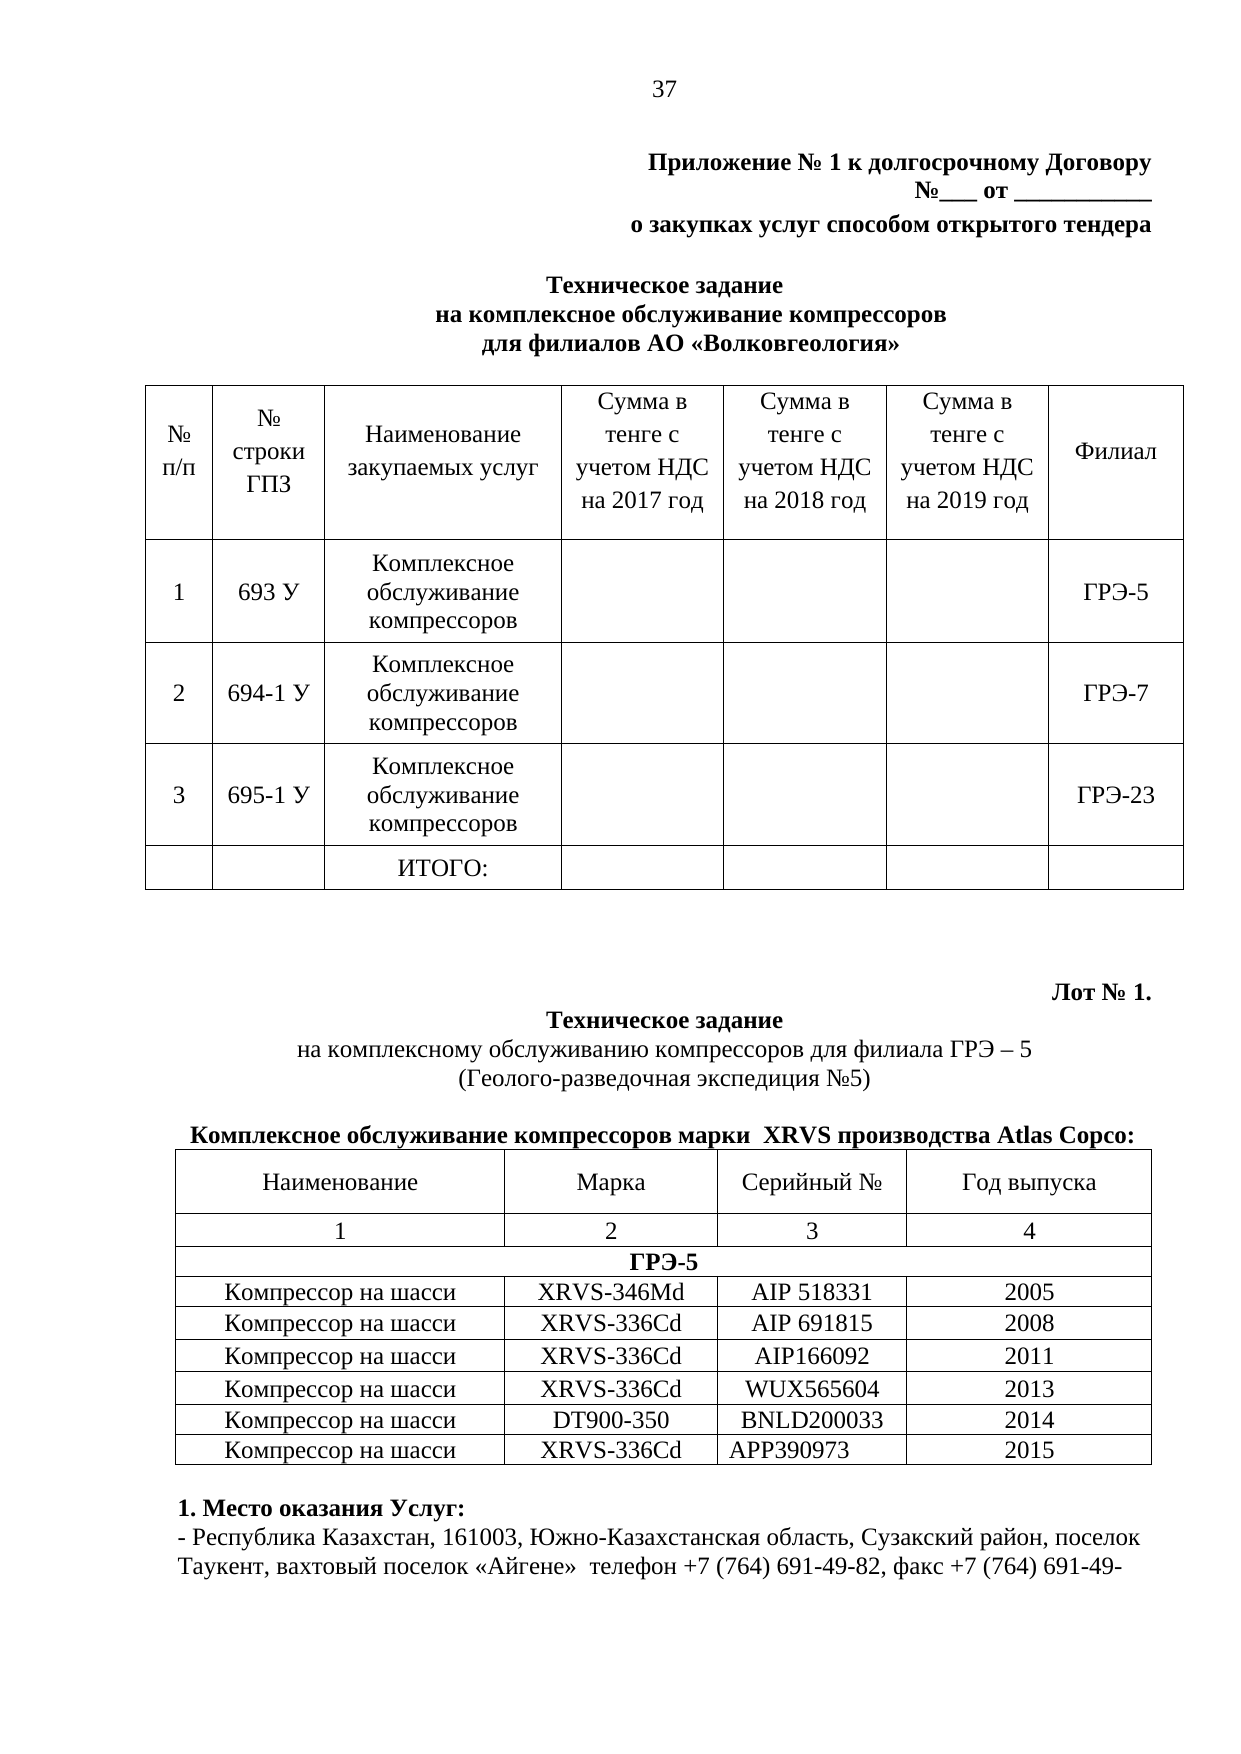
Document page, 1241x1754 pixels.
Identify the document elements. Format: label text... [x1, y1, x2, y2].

table_cell Комплексное обслуживание компрессоров [325, 643, 561, 742]
table_cell 694-1 У [213, 643, 324, 742]
table_cell XRVS-346Md [505, 1277, 717, 1306]
table_cell XRVS-336Cd [505, 1307, 717, 1338]
table_header Сумма в тенге с учетом НДС на 2019 год [887, 386, 1048, 539]
table_cell XRVS-336Cd [505, 1372, 717, 1404]
text №___ от ___________ [236, 176, 1152, 204]
table_cell [724, 744, 886, 845]
table_header Сумма в тенге с учетом НДС на 2017 год [562, 386, 723, 539]
table_cell 3 [718, 1214, 906, 1246]
table_cell 2005 [907, 1277, 1151, 1306]
table_cell ГРЭ-7 [1049, 643, 1183, 742]
table_header Серийный № [718, 1150, 906, 1213]
text Лот № 1. [177, 977, 1152, 1005]
text (Геолого-разведочная экспедиция №5) [177, 1063, 1152, 1092]
table_cell BNLD200033 [718, 1405, 906, 1434]
table_cell [213, 846, 324, 889]
text Приложение № 1 к долгосрочному Договору [177, 147, 1152, 176]
table_cell Комплексное обслуживание компрессоров [325, 744, 561, 845]
table_cell AIP 518331 [718, 1277, 906, 1306]
table_cell Компрессор на шасси [176, 1277, 504, 1306]
table_cell 2013 [907, 1372, 1151, 1404]
table_cell Компрессор на шасси [176, 1435, 504, 1464]
table_cell DT900-350 [505, 1405, 717, 1434]
table_cell Компрессор на шасси [176, 1307, 504, 1338]
table_cell [724, 643, 886, 742]
table_cell 3 [146, 744, 212, 845]
table_header Год выпуска [907, 1150, 1151, 1213]
table_cell 1 [146, 540, 212, 642]
text - Республика Казахстан, 161003, Южно-Казахстанская область, Сузакский район, поселок Таукент, вахтовый поселок «Айгене» телефон +7 (764) 691-49-82, факс +7 (764) 691-49- [177, 1522, 1152, 1580]
table_cell 4 [907, 1214, 1151, 1246]
table_header № п/п [146, 386, 212, 539]
table_cell APP390973 [718, 1435, 906, 1464]
table_cell [562, 744, 723, 845]
table_cell [887, 540, 1048, 642]
table_cell ИТОГО: [325, 846, 561, 889]
text 1. Место оказания Услуг: [177, 1493, 1152, 1522]
table_cell [562, 643, 723, 742]
table_cell Компрессор на шасси [176, 1340, 504, 1371]
table_cell AIP 691815 [718, 1307, 906, 1338]
text Техническое задание [177, 270, 1152, 299]
table_cell ГРЭ-23 [1049, 744, 1183, 845]
table_header Наименование [176, 1150, 504, 1213]
table_cell WUX565604 [718, 1372, 906, 1404]
table_cell [887, 744, 1048, 845]
table_cell [1049, 846, 1183, 889]
table_cell XRVS-336Cd [505, 1435, 717, 1464]
table_cell Компрессор на шасси [176, 1405, 504, 1434]
text на комплексное обслуживание компрессоров [177, 299, 1146, 328]
table_cell Комплексное обслуживание компрессоров [325, 540, 561, 642]
table_cell [562, 846, 723, 889]
table_header Филиал [1049, 386, 1183, 539]
table_cell ГРЭ-5 [1049, 540, 1183, 642]
table_header Сумма в тенге с учетом НДС на 2018 год [724, 386, 886, 539]
table_cell 2008 [907, 1307, 1151, 1338]
table_cell 2015 [907, 1435, 1151, 1464]
table_header Наименование закупаемых услуг [325, 386, 561, 539]
text Комплексное обслуживание компрессоров марки XRVS производства Atlas Copco: [177, 1120, 1152, 1149]
text Техническое задание [177, 1005, 1152, 1034]
table_cell 695-1 У [213, 744, 324, 845]
table_cell 2011 [907, 1340, 1151, 1371]
table_cell 1 [176, 1214, 504, 1246]
table_cell ГРЭ-5 [176, 1247, 1151, 1276]
table_cell [724, 540, 886, 642]
text о закупках услуг способом открытого тендера [236, 209, 1152, 237]
table_cell 2 [505, 1214, 717, 1246]
text для филиалов АО «Волковгеология» [177, 328, 1146, 357]
table_cell 2 [146, 643, 212, 742]
table_cell [887, 643, 1048, 742]
table_header Марка [505, 1150, 717, 1213]
table_cell Компрессор на шасси [176, 1372, 504, 1404]
table_cell [562, 540, 723, 642]
table_cell 2014 [907, 1405, 1151, 1434]
table_header № строки ГПЗ [213, 386, 324, 539]
table_cell AIР166092 [718, 1340, 906, 1371]
table_cell [724, 846, 886, 889]
text на комплексному обслуживанию компрессоров для филиала ГРЭ – 5 [177, 1034, 1152, 1063]
table_cell XRVS-336Cd [505, 1340, 717, 1371]
table_cell [146, 846, 212, 889]
table_cell [887, 846, 1048, 889]
table_cell 693 У [213, 540, 324, 642]
